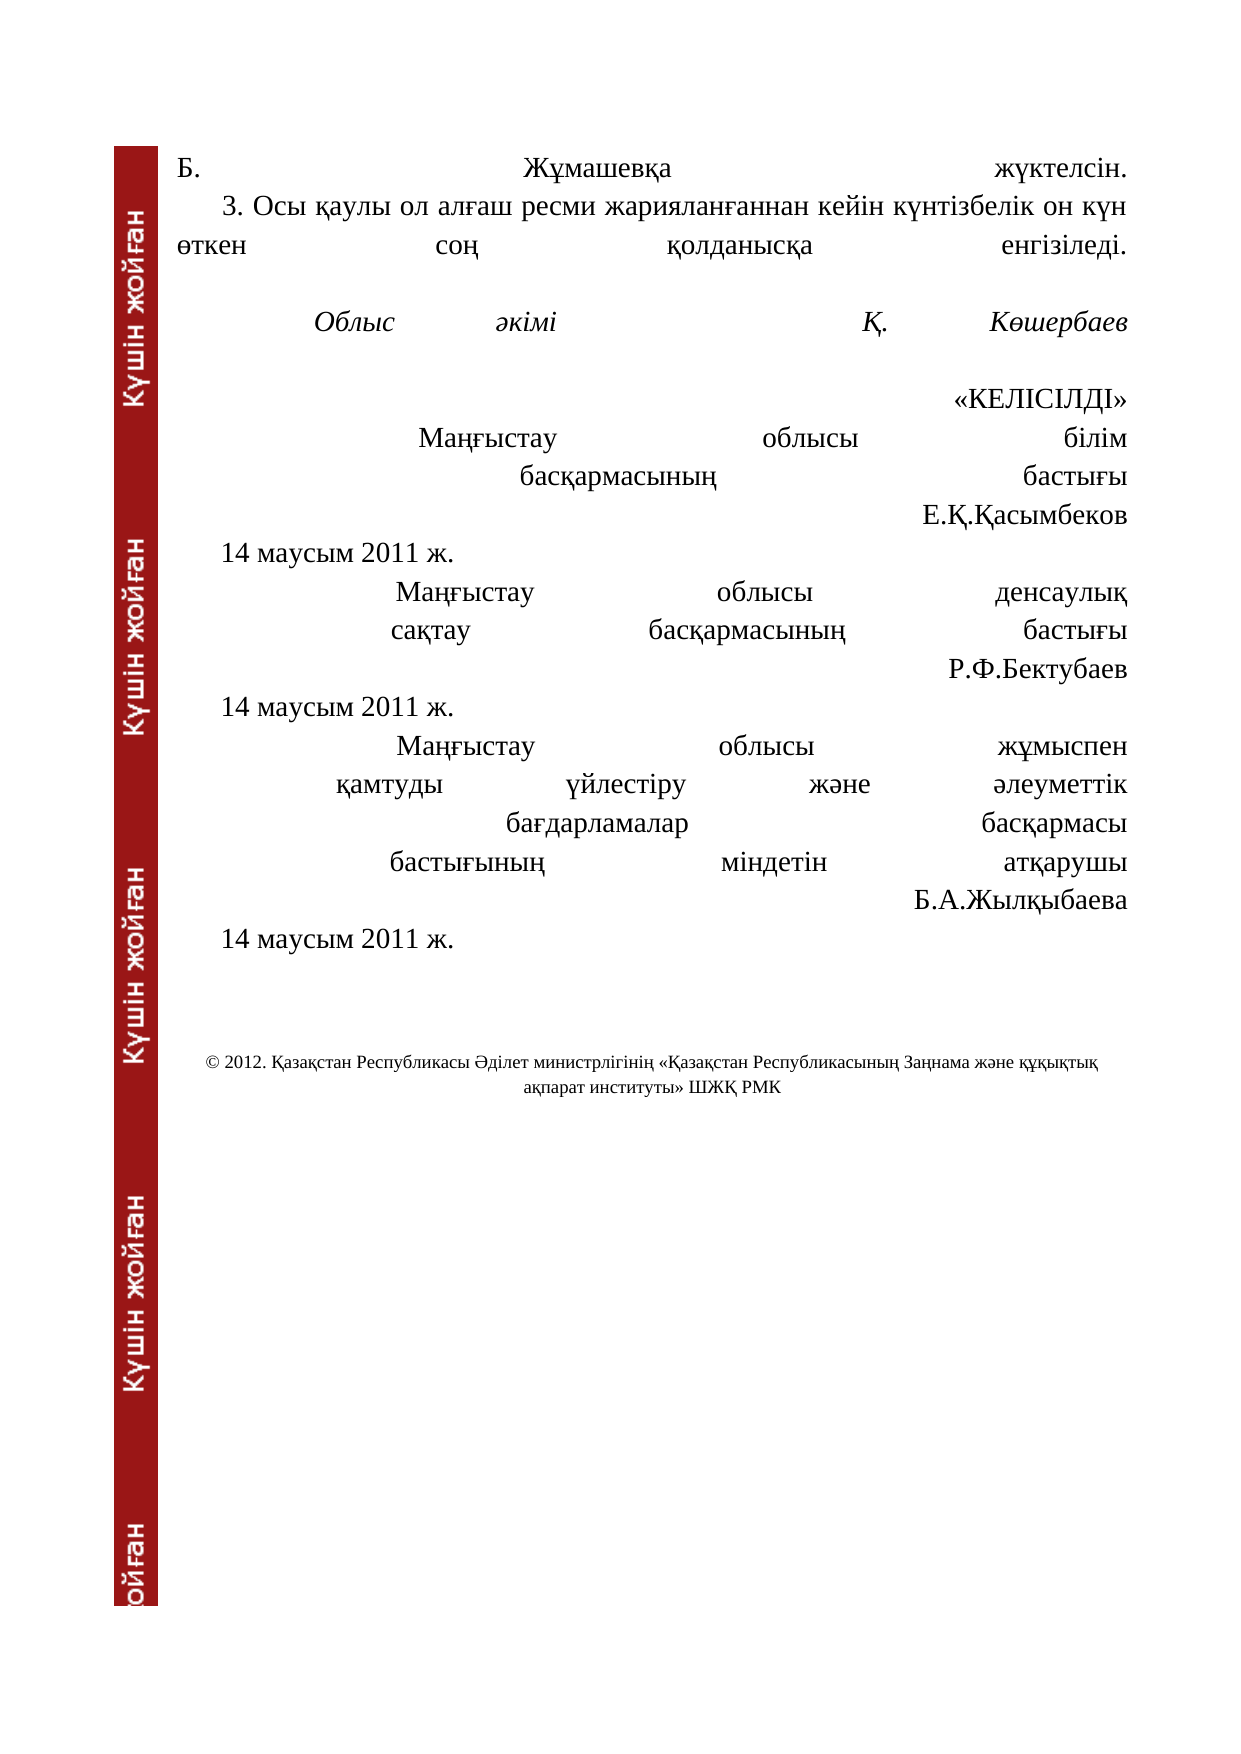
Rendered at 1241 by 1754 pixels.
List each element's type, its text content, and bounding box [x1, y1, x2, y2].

text Маңғыстау облысы жұмыспен қамтуды үйлестіру және әлеуметтік бағдарламалар басқармасы бастығының міндетін атқарушы Б.А.Жылқыбаева 14 маусым 2011 ж. [112, 728, 1128, 954]
picture [114, 723, 158, 728]
picture [114, 1097, 158, 1606]
picture [114, 954, 158, 1051]
text «КЕЛІСІЛДІ» Маңғыстау облысы білім басқармасының бастығы Е.Қ.Қасымбеков 14 маусым 2011 ж. [112, 381, 1128, 569]
text © 2012. Қазақстан Республикасы Әділет министрлігінің «Қазақстан Республикасының Заңнама және құқықтық ақпарат институты» ШЖҚ РМК [112, 1051, 1128, 1097]
text Маңғыстау облысы денсаулық сақтау басқармасының бастығы Р.Ф.Бектубаев 14 маусым 2011 ж. [112, 574, 1128, 723]
picture [114, 569, 158, 574]
picture [114, 146, 158, 150]
text Облыс әкімі Қ. Көшербаев [112, 304, 1128, 376]
picture [114, 376, 158, 381]
picture [114, 299, 158, 304]
